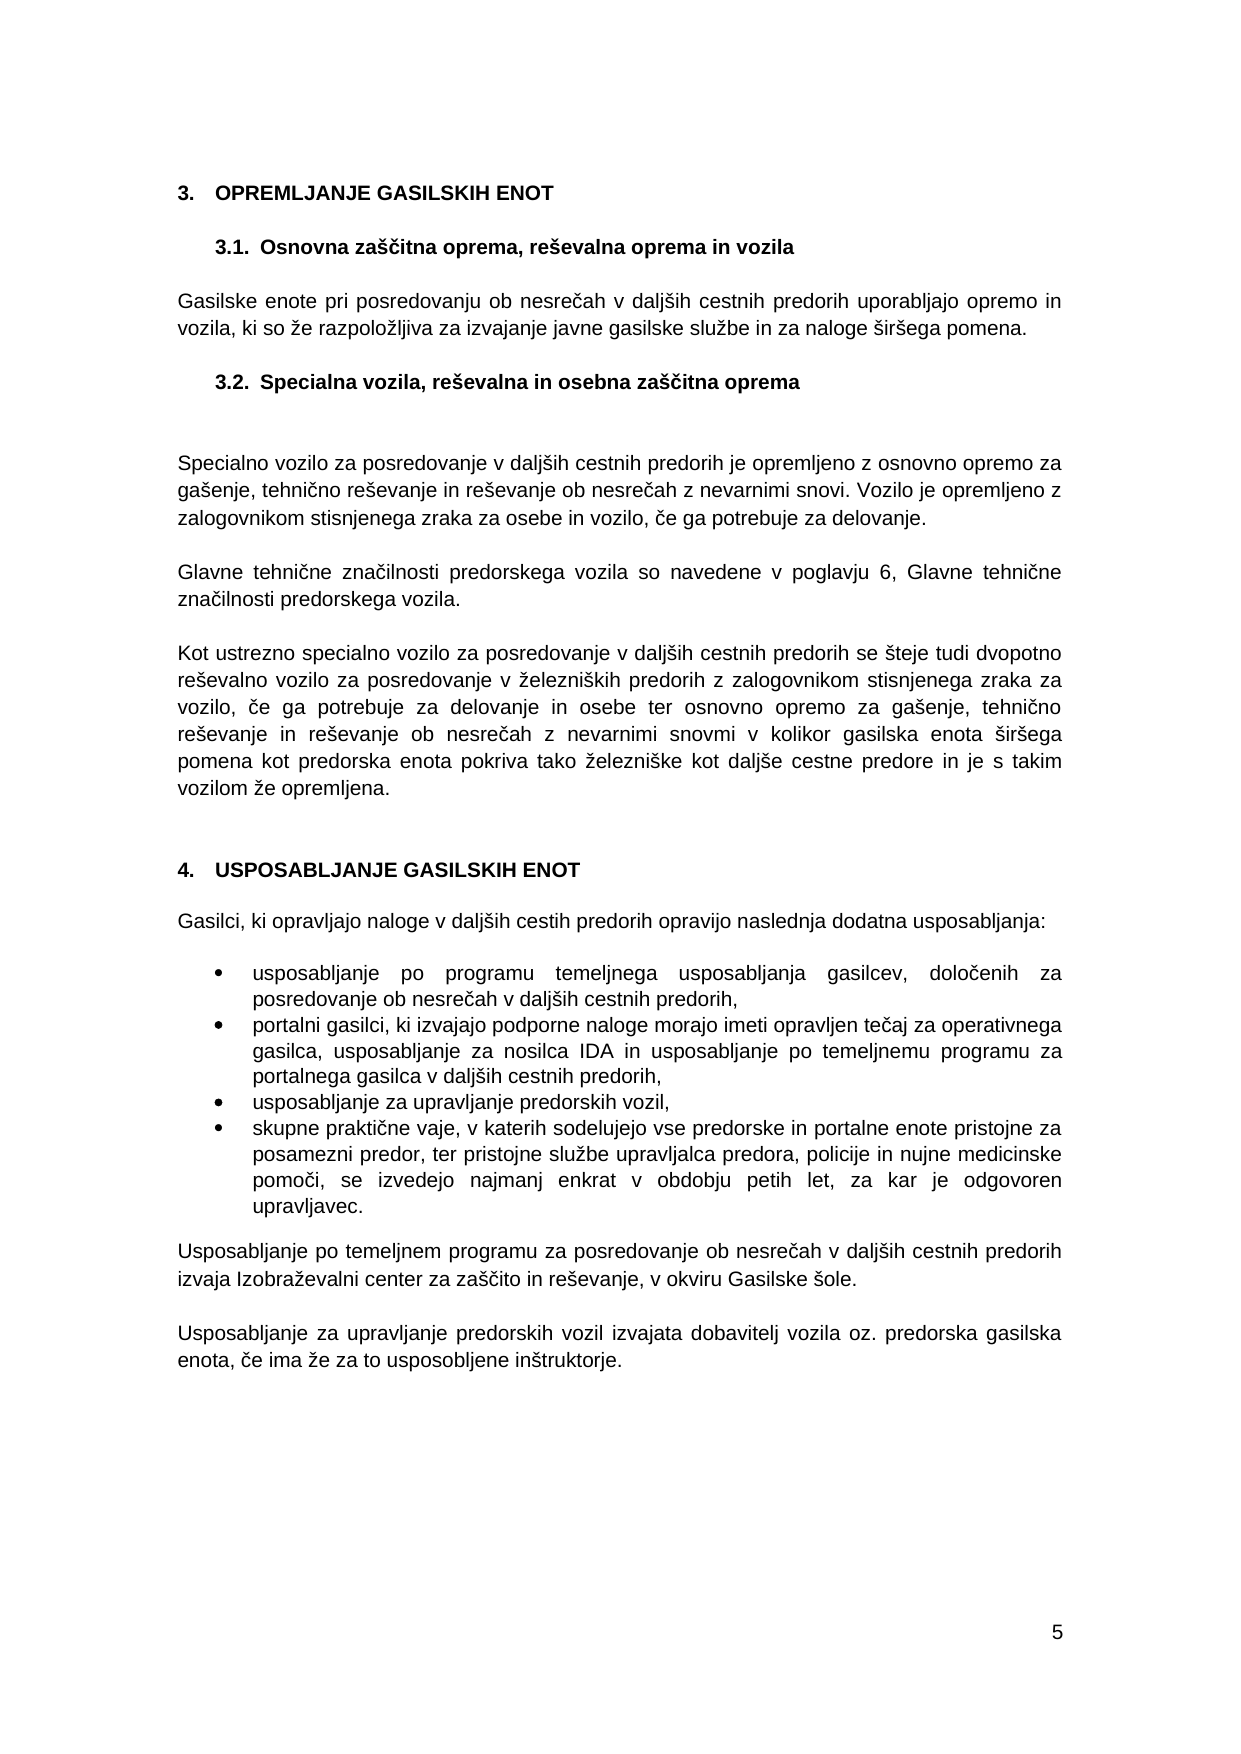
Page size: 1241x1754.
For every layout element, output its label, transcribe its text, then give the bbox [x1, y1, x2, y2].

list skupne praktične vaje, v katerih sodelujejo vse predorske in portalne enote pristojne za posamezni predor, ter pristojne službe upravljalca predora, policije in nujne medicinske pomoči, se izvedejo najmanj enkrat v obdobju petih let, za kar je odgovoren upravljavec. [215, 1116, 1063, 1218]
text Gasilske enote pri posredovanju ob nesrečah v daljših cestnih predorih uporabljajo opremo in vozila, ki so že razpoložljiva za izvajanje javne gasilske službe in za naloge širšega pomena. [177, 286, 1063, 340]
list usposabljanje po programu temeljnega usposabljanja gasilcev, določenih za posredovanje ob nesrečah v daljših cestnih predorih, [215, 961, 1063, 1011]
list USPOSABLJANJE GASILSKIH ENOT [177, 854, 1063, 881]
list Specialna vozila, reševalna in osebna zaščitna oprema [215, 367, 1063, 394]
text Usposabljanje po temeljnem programu za posredovanje ob nesrečah v daljših cestnih predorih izvaja Izobraževalni center za zaščito in reševanje, v okviru Gasilske šole. [177, 1236, 1063, 1290]
text Kot ustrezno specialno vozilo za posredovanje v daljših cestnih predorih se šteje tudi dvopotno reševalno vozilo za posredovanje v železniških predorih z zalogovnikom stisnjenega zraka za vozilo, če ga potrebuje za delovanje in osebe ter osnovno opremo za gašenje, tehnično reševanje in reševanje ob nesrečah z nevarnimi snovmi v kolikor gasilska enota širšega pomena kot predorska enota pokriva tako železniške kot daljše cestne predore in je s takim vozilom že opremljena. [177, 638, 1063, 800]
list portalni gasilci, ki izvajajo podporne naloge morajo imeti opravljen tečaj za operativnega gasilca, usposabljanje za nosilca IDA in usposabljanje po temeljnemu programu za portalnega gasilca v daljših cestnih predorih, [215, 1013, 1063, 1088]
text Glavne tehnične značilnosti predorskega vozila so navedene v poglavju 6, Glavne tehnične značilnosti predorskega vozila. [177, 556, 1063, 611]
text Specialno vozilo za posredovanje v daljših cestnih predorih je opremljeno z osnovno opremo za gašenje, tehnično reševanje in reševanje ob nesrečah z nevarnimi snovi. Vozilo je opremljeno z zalogovnikom stisnjenega zraka za osebe in vozilo, če ga potrebuje za delovanje. [177, 448, 1063, 529]
list OPREMLJANJE GASILSKIH ENOT [177, 177, 1063, 204]
list usposabljanje za upravljanje predorskih vozil, [215, 1090, 1063, 1114]
text Gasilci, ki opravljajo naloge v daljših cestih predorih opravijo naslednja dodatna usposabljanja: [177, 908, 1063, 932]
list Osnovna zaščitna oprema, reševalna oprema in vozila [215, 231, 1063, 258]
text Usposabljanje za upravljanje predorskih vozil izvajata dobavitelj vozila oz. predorska gasilska enota, če ima že za to usposobljene inštruktorje. [177, 1317, 1063, 1372]
